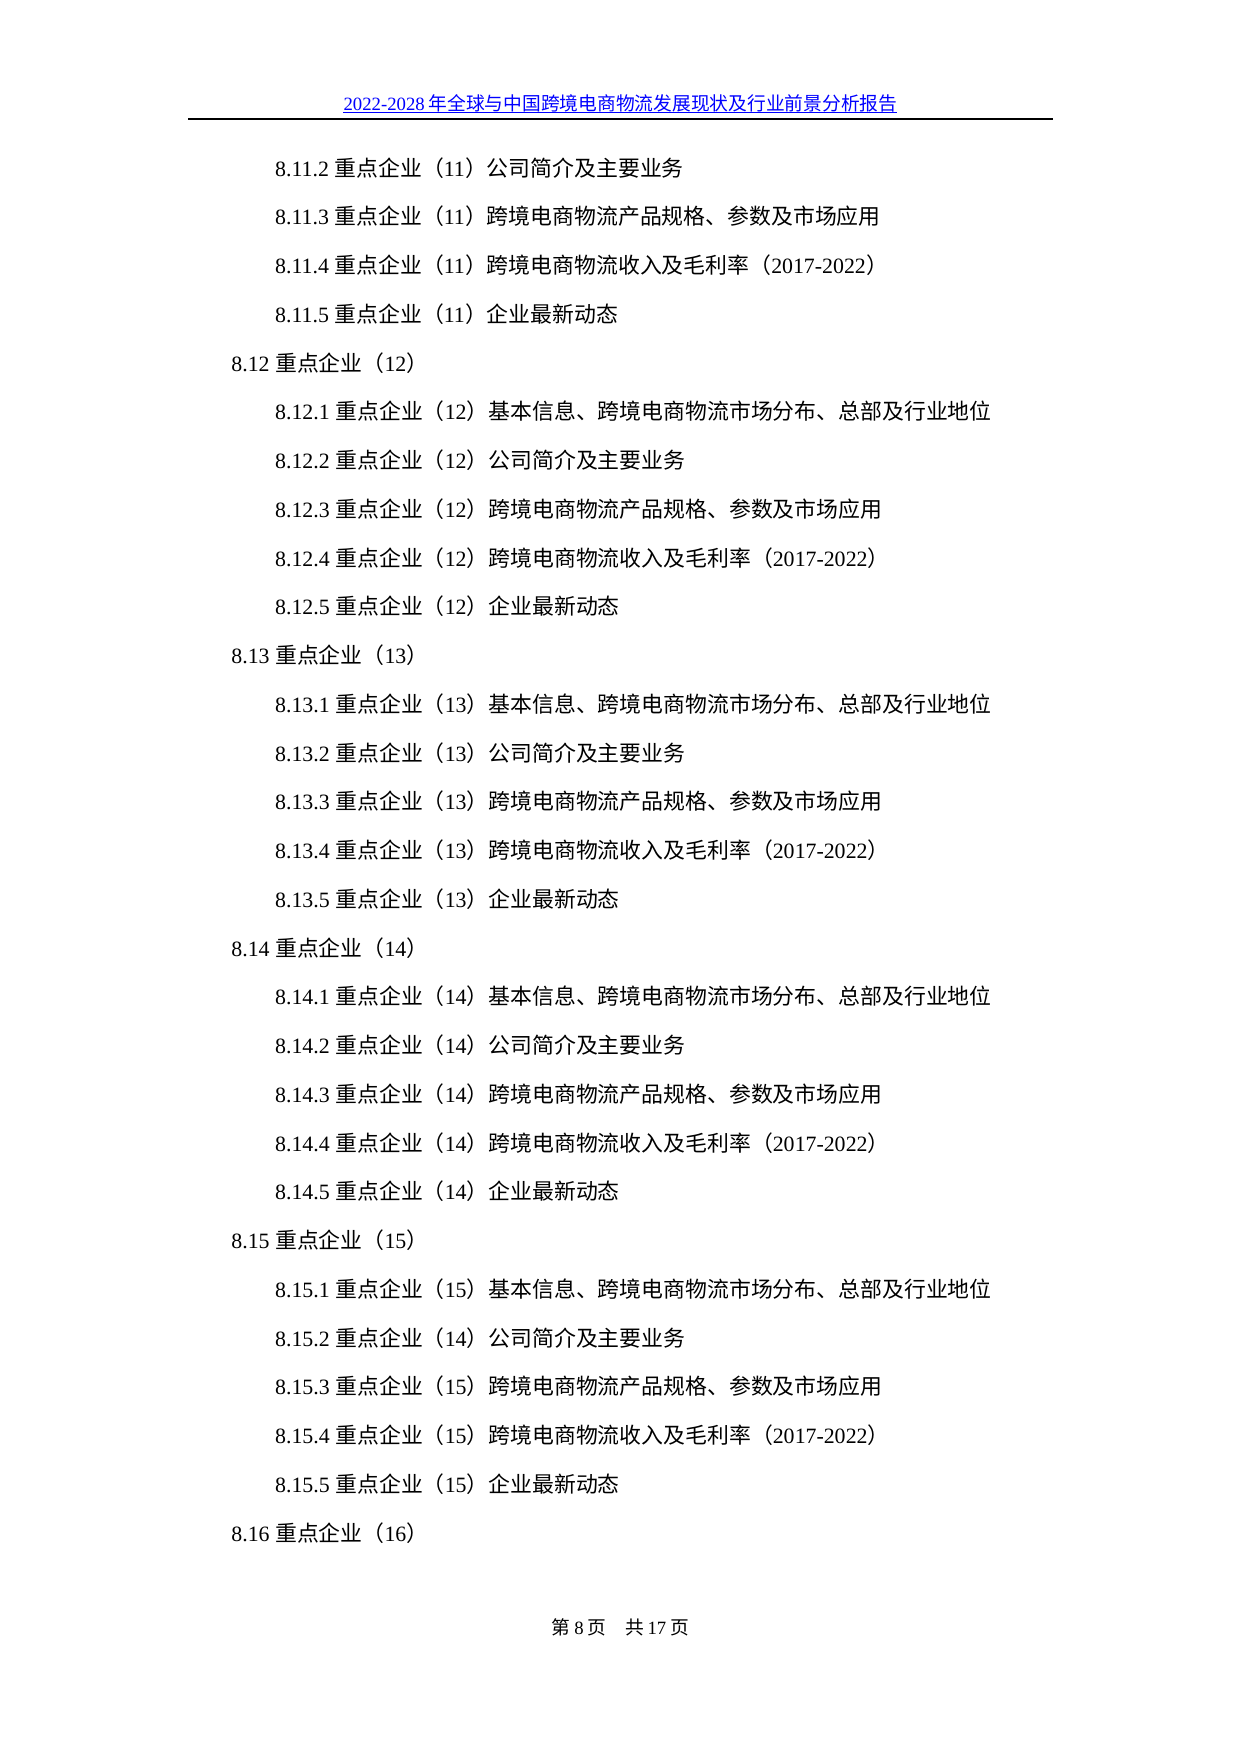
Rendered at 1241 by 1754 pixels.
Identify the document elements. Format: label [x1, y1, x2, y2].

text [187, 150, 1053, 1548]
